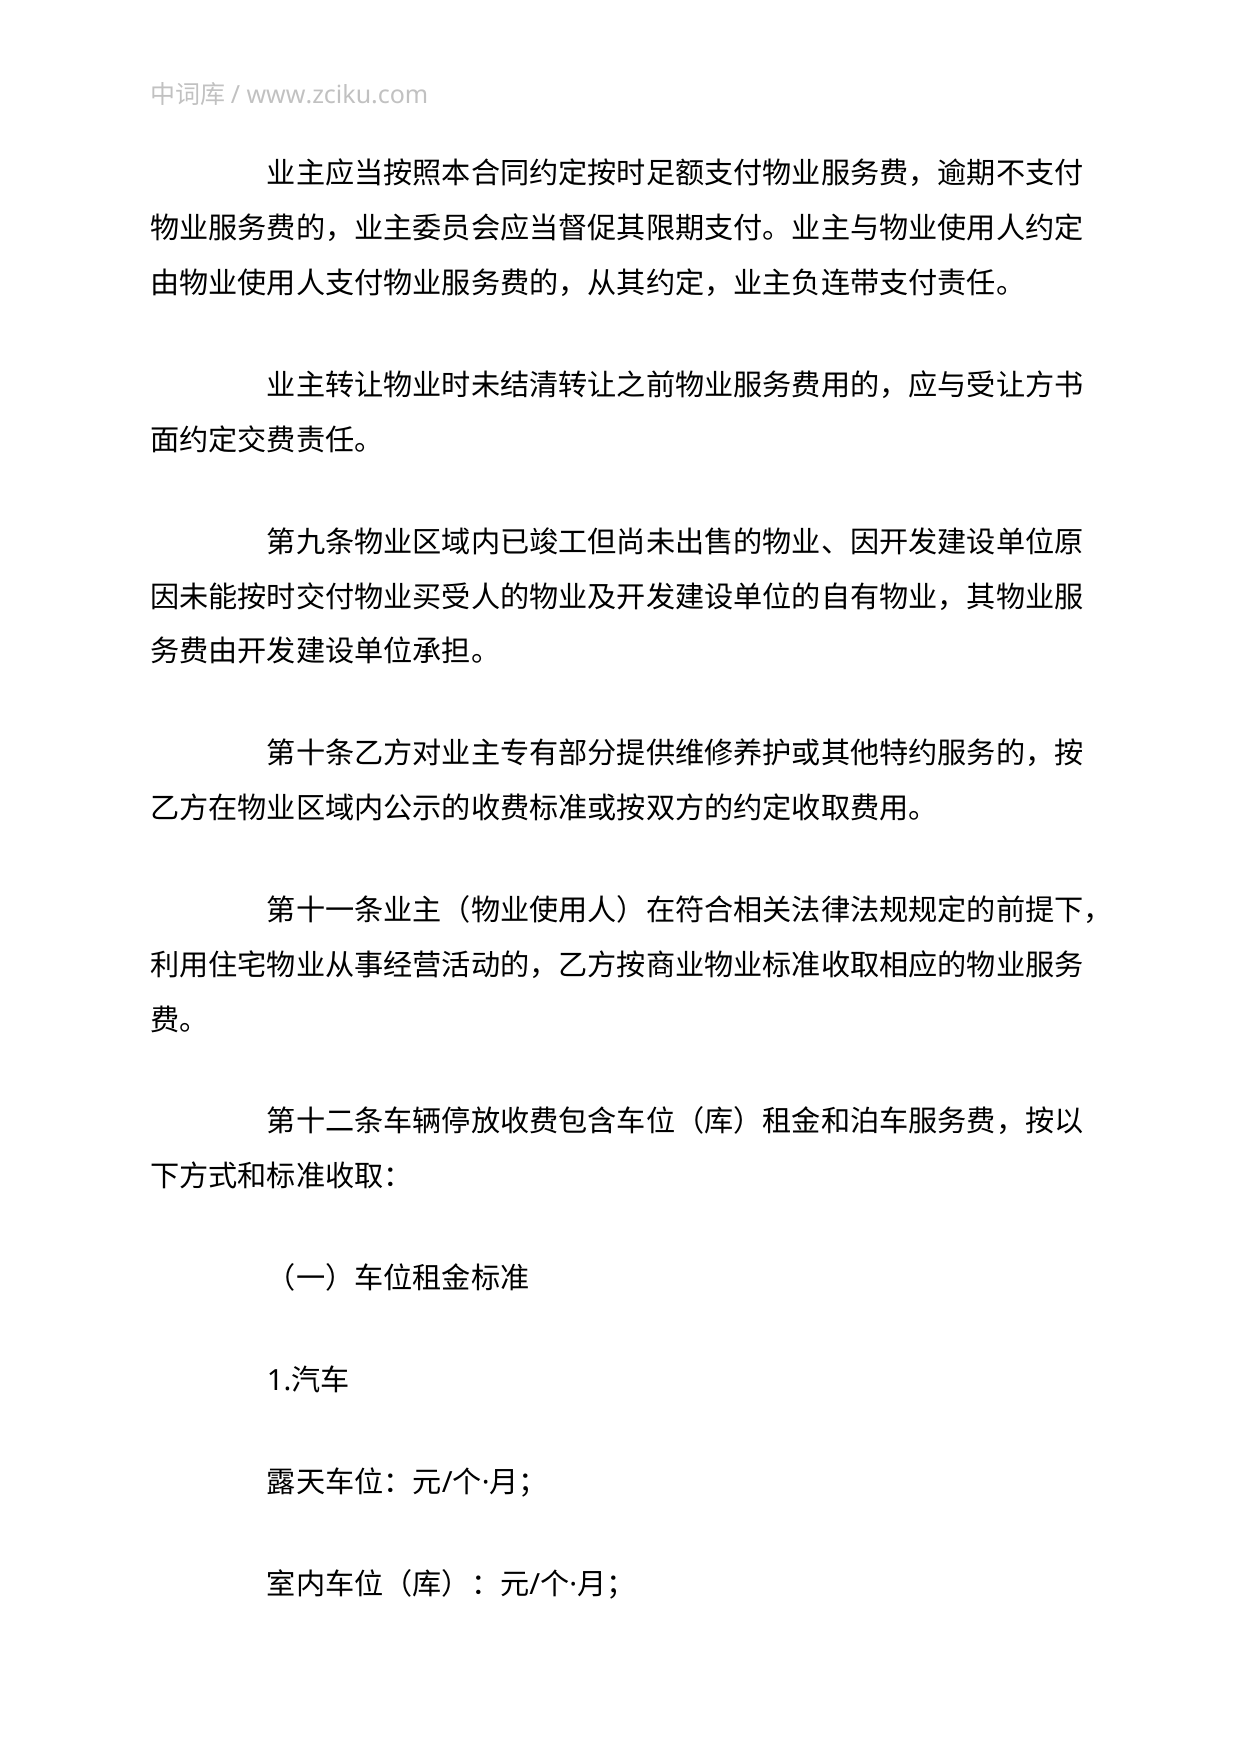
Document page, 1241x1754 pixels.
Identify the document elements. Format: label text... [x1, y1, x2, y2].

text 1.汽车 [150, 1356, 1090, 1399]
text （一）车位租金标准 [150, 1255, 1090, 1297]
text 露天车位：元/个·月； [150, 1458, 1090, 1501]
text 室内车位（库）：元/个·月； [150, 1560, 1090, 1603]
text 第九条物业区域内已竣工但尚未出售的物业、因开发建设单位原因未能按时交付物业买受人的物业及开发建设单位的自有物业，其物业服务费由开发建设单位承担。 [150, 518, 1090, 670]
text 第十二条车辆停放收费包含车位（库）租金和泊车服务费，按以下方式和标准收取： [150, 1098, 1090, 1195]
text 第十一条业主（物业使用人）在符合相关法律法规规定的前提下，利用住宅物业从事经营活动的，乙方按商业物业标准收取相应的物业服务费。 [150, 886, 1090, 1038]
text 第十条乙方对业主专有部分提供维修养护或其他特约服务的，按乙方在物业区域内公示的收费标准或按双方的约定收取费用。 [150, 730, 1090, 827]
text 业主转让物业时未结清转让之前物业服务费用的，应与受让方书面约定交费责任。 [150, 362, 1090, 459]
text 业主应当按照本合同约定按时足额支付物业服务费，逾期不支付物业服务费的，业主委员会应当督促其限期支付。业主与物业使用人约定由物业使用人支付物业服务费的，从其约定，业主负连带支付责任。 [150, 150, 1090, 302]
